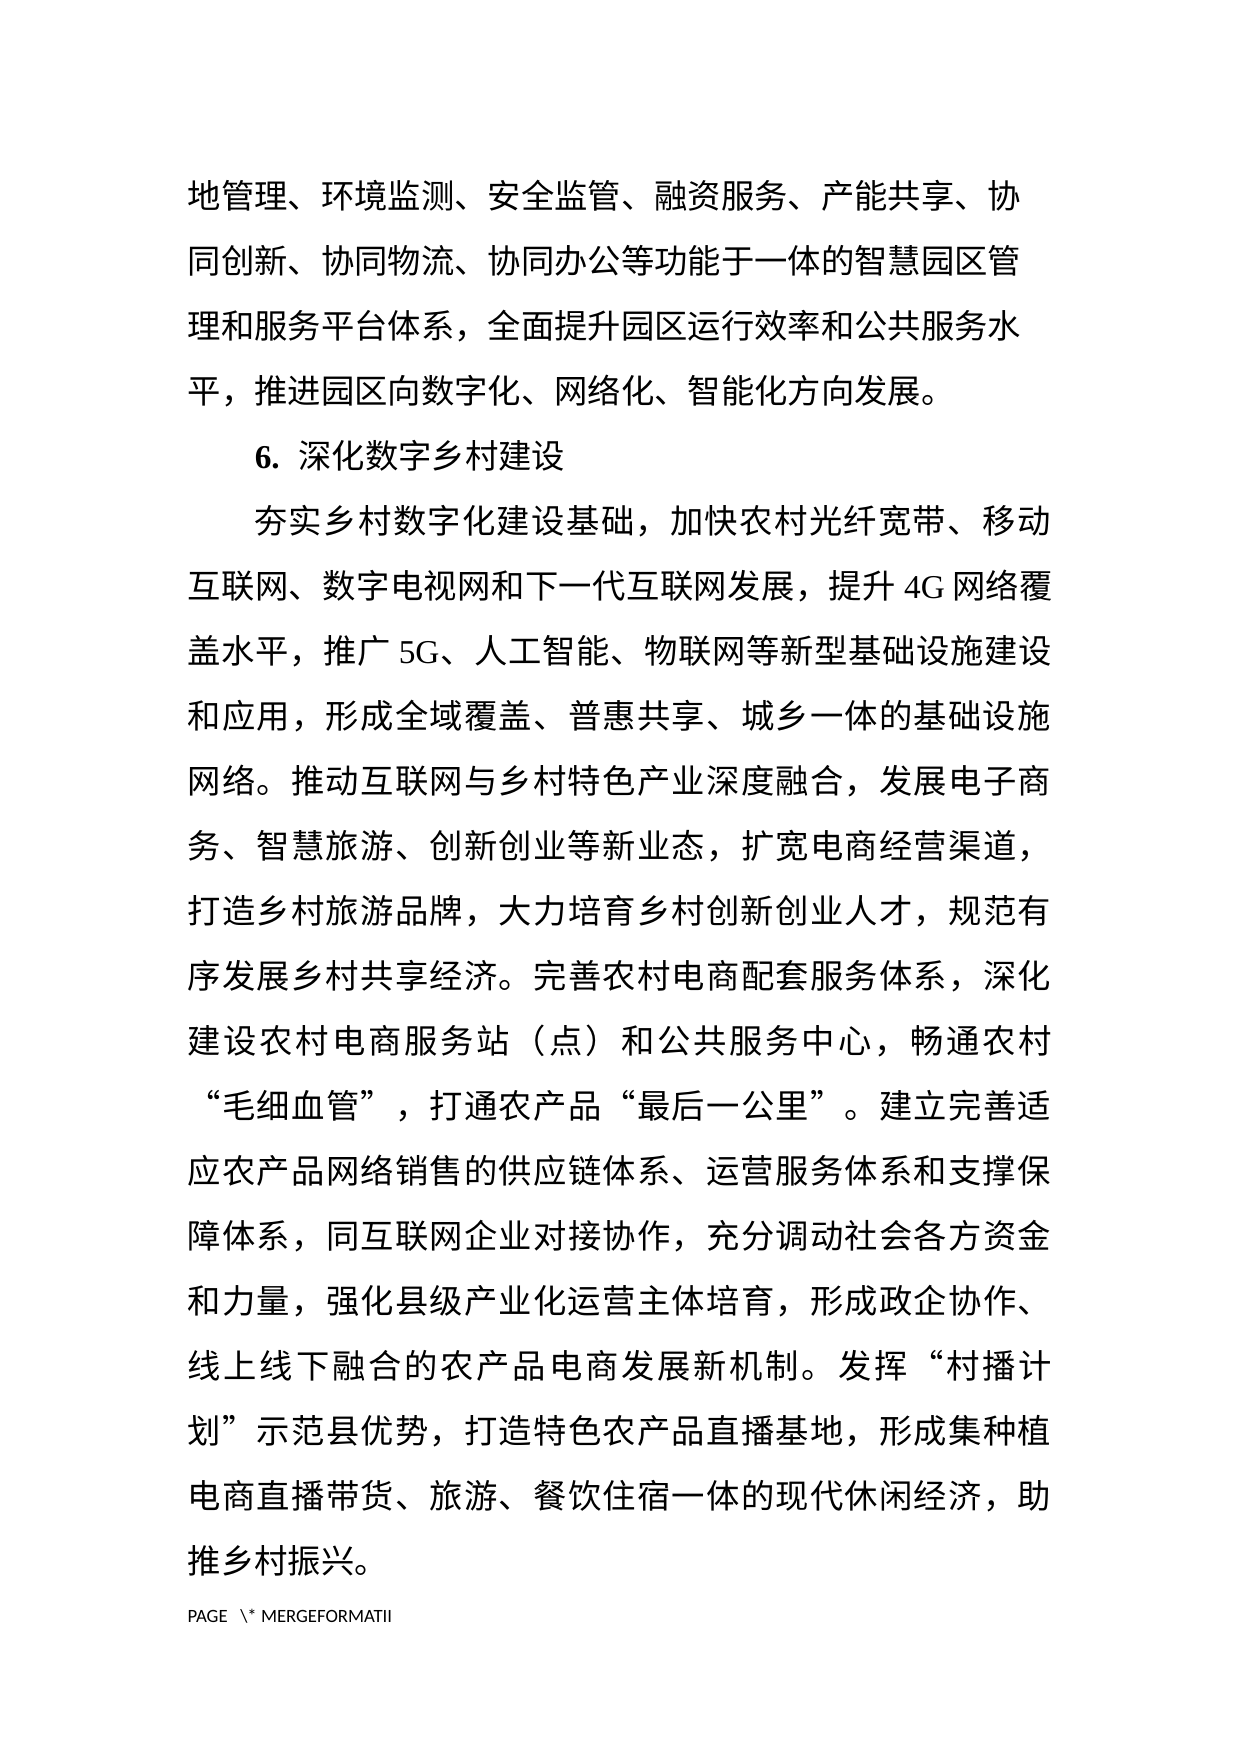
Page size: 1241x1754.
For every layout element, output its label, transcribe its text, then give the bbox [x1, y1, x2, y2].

list 深化数字乡村建设 [254, 421, 1053, 486]
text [187, 161, 1053, 421]
text 夯实乡村数字化建设基础，加快农村光纤宽带、移动互联网、数字电视网和下一代互联网发展，提升4G网络覆盖水平，推广5G、人工智能、物联网等新型基础设施建设和应用，形成全域覆盖、普惠共享、城乡一体的基础设施网络。推动互联网与乡村特色产业深度融合，发展电子商务、智慧旅游、创新创业等新业态，扩宽电商经营渠道，打造乡村旅游品牌，大力培育乡村创新创业人才，规范有序发展乡村共享经济。完善农村电商配套服务体系，深化建设农村电商服务站（点）和公共服务中心，畅通农村“毛细血管”，打通农产品“最后一公里”。建立完善适应农产品网络销售的供应链体系、运营服务体系和支撑保障体系，同互联网企业对接协作，充分调动社会各方资金和力量，强化县级产业化运营主体培育，形成政企协作、线上线下融合的农产品电商发展新机制。发挥“村播计划”示范县优势，打造特色农产品直播基地，形成集种植、电商直播带货、旅游、餐饮住宿一体的现代休闲经济，助推乡村振兴。 [187, 486, 1053, 1591]
